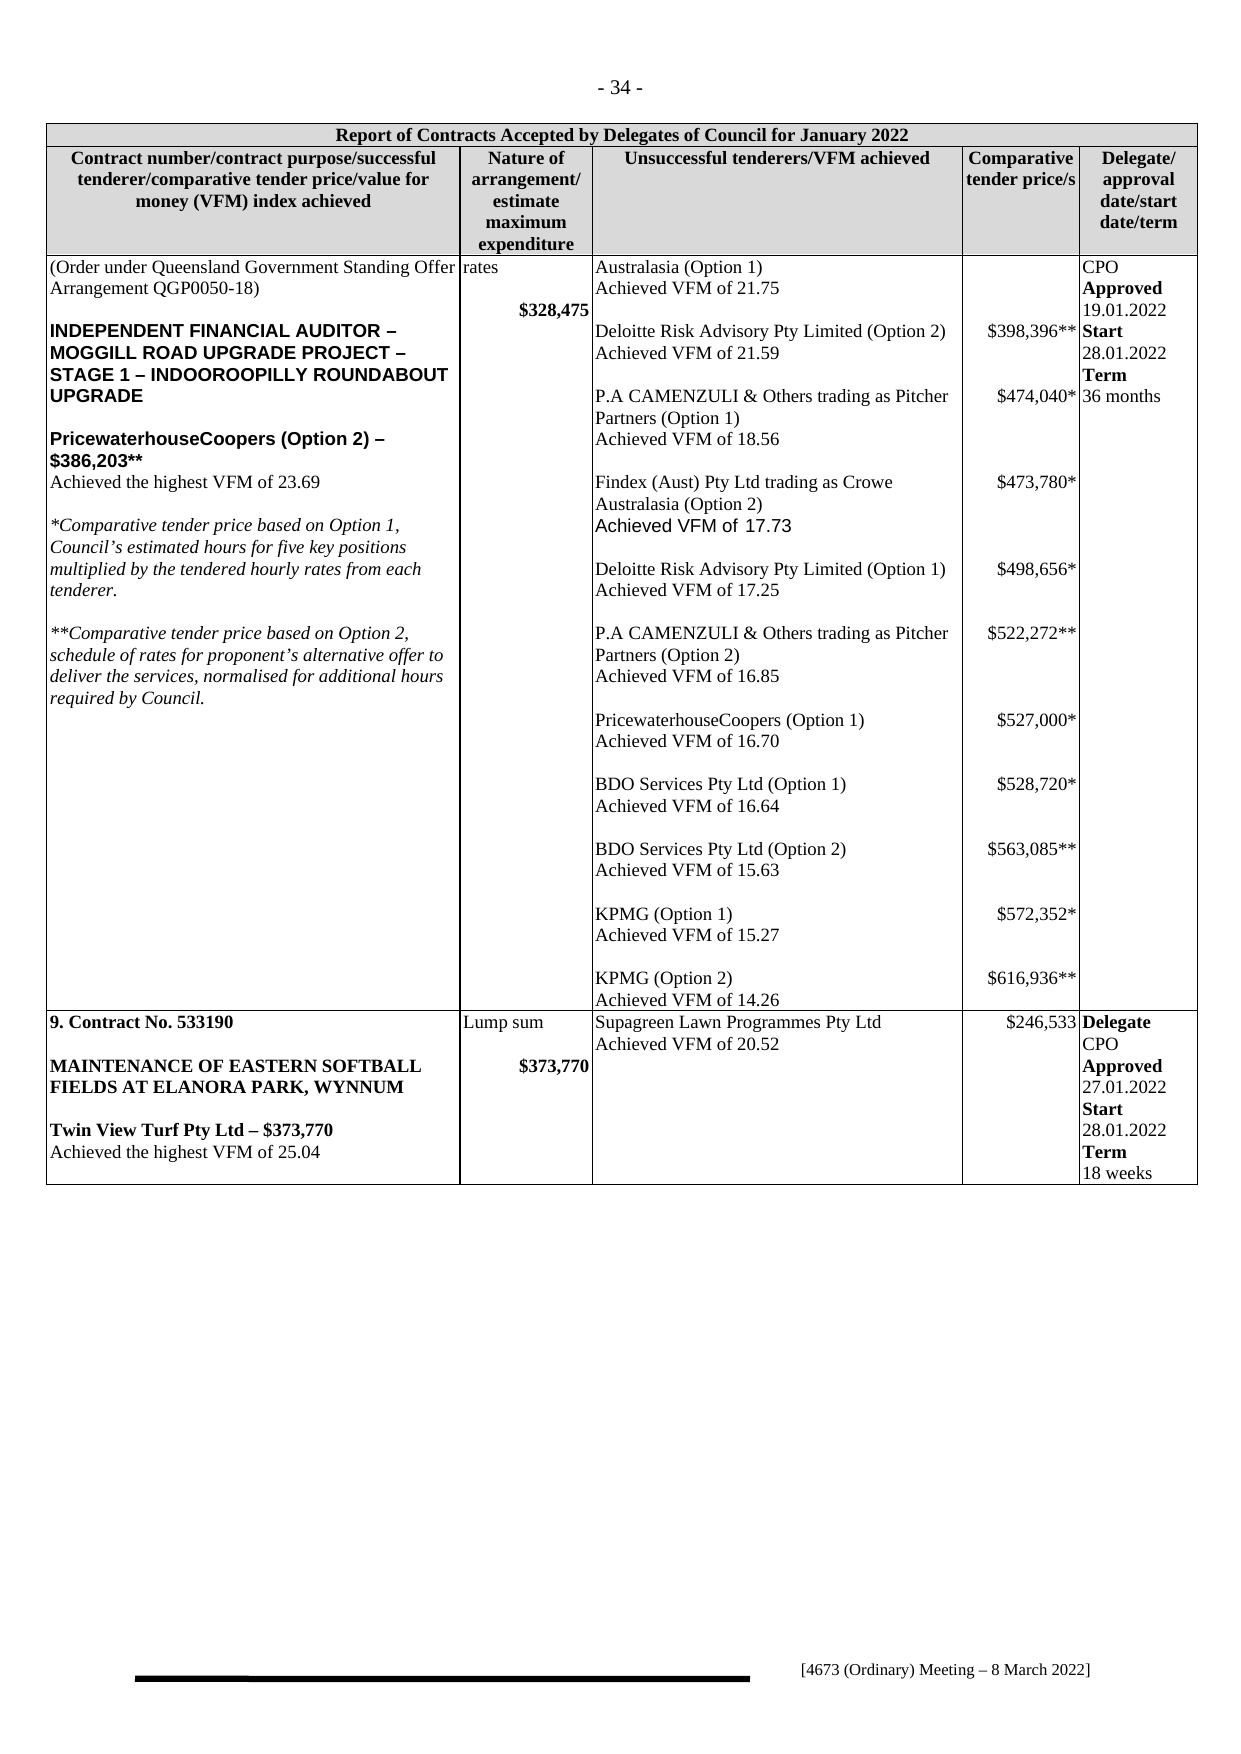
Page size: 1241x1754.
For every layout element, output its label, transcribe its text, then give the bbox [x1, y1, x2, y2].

table_cell Comparative tender price/s [963, 147, 1079, 254]
table_cell 9. Contract No. 533190 MAINTENANCE OF EASTERN SOFTBALL FIELDS AT ELANORA PARK, WYNNUM Twin View Turf Pty Ltd – $373,770 Achieved the highest VFM of 25.04 [47, 1011, 459, 1184]
table_cell Delegate CPO Approved 19.01.2022 Start 28.01.2022 Term 36 months [1080, 256, 1197, 1010]
table_cell Supagreen Lawn Programmes Pty Ltd Achieved VFM of 20.52 [593, 1011, 962, 1184]
table_header Report of Contracts Accepted by Delegates of Council for January 2022 [47, 124, 1197, 146]
table_cell $386,240* $398,396** $474,040* $473,780* $498,656* $522,272** $527,000* $528,720* $563,085** $572,352* $616,936** [963, 256, 1079, 1010]
table_cell Nature of arrangement/ estimate maximum expenditure [461, 147, 592, 254]
table_cell $246,533 [963, 1011, 1079, 1184]
table_cell Unsuccessful tenderers/VFM achieved [593, 147, 962, 254]
table_cell Contract number/contract purpose/successful tenderer/comparative tender price/value for money (VFM) index achieved [47, 147, 459, 254]
table_cell Lump sum $373,770 [461, 1011, 592, 1184]
table_cell Schedule of rates $328,475 [461, 256, 592, 1010]
table_cell Delegate/ approval date/start date/term [1080, 147, 1197, 254]
table_cell Delegate CPO Approved 27.01.2022 Start 28.01.2022 Term 18 weeks [1080, 1011, 1197, 1184]
